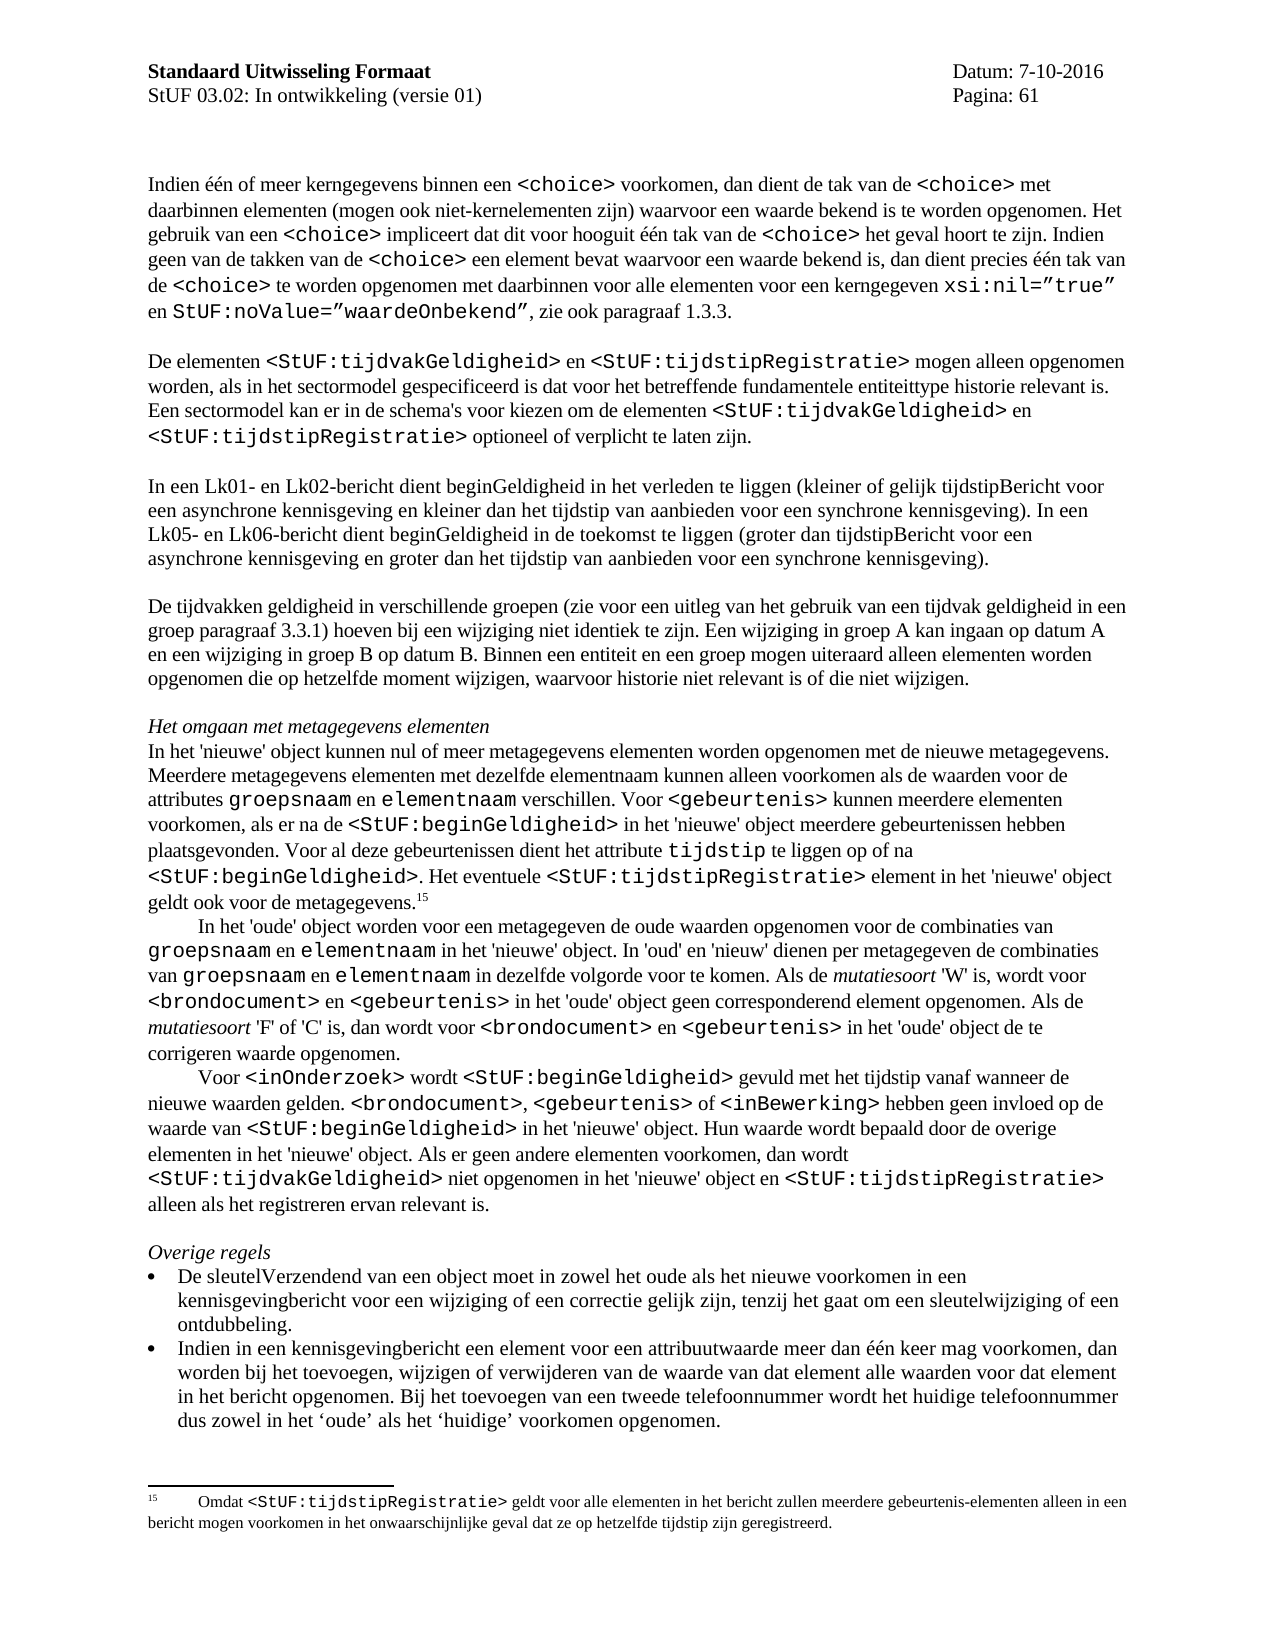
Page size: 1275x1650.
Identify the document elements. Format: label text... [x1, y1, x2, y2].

text In het 'oude' object worden voor een metagegeven de oude waarden opgenomen voor de combinaties van groepsnaam en elementnaam in het 'nieuwe' object. In 'oud' en 'nieuw' dienen per metagegeven de combinaties van groepsnaam en elementnaam in dezelfde volgorde voor te komen. Als de mutatiesoort 'W' is, wordt voor <brondocument> en <gebeurtenis> in het 'oude' object geen corresponderend element opgenomen. Als de mutatiesoort 'F' of 'C' is, dan wordt voor <brondocument> en <gebeurtenis> in het 'oude' object de te corrigeren waarde opgenomen. [148, 914, 1127, 1065]
text De tijdvakken geldigheid in verschillende groepen (zie voor een uitleg van het gebruik van een tijdvak geldigheid in een groep paragraaf 3.3.1) hoeven bij een wijziging niet identiek te zijn. Een wijziging in groep A kan ingaan op datum A en een wijziging in groep B op datum B. Binnen een entiteit en een groep mogen uiteraard alleen elementen worden opgenomen die op hetzelfde moment wijzigen, waarvoor historie niet relevant is of die niet wijzigen. [148, 594, 1127, 690]
text Indien één of meer kerngegevens binnen een <choice> voorkomen, dan dient de tak van de <choice> met daarbinnen elementen (mogen ook niet-kernelementen zijn) waarvoor een waarde bekend is te worden opgenomen. Het gebruik van een <choice> impliceert dat dit voor hooguit één tak van de <choice> het geval hoort te zijn. Indien geen van de takken van de <choice> een element bevat waarvoor een waarde bekend is, dan dient precies één tak van de <choice> te worden opgenomen met daarbinnen voor alle elementen voor een kerngegeven xsi:nil=”true” en StUF:noValue=”waardeOnbekend”, zie ook paragraaf 3.4.3. [148, 172, 1127, 324]
text Voor <inOnderzoek> wordt <StUF:beginGeldigheid> gevuld met het tijdstip vanaf wanneer de nieuwe waarden gelden. <brondocument>, <gebeurtenis> of <inBewerking> hebben geen invloed op de waarde van <StUF:beginGeldigheid> in het 'nieuwe' object. Hun waarde wordt bepaald door de overige elementen in het 'nieuwe' object. Als er geen andere elementen voorkomen, dan wordt <StUF:tijdvakGeldigheid> niet opgenomen in het 'nieuwe' object en <StUF:tijdstipRegistratie> alleen als het registreren ervan relevant is. [148, 1065, 1127, 1216]
list Indien in een kennisgevingbericht een element voor een attribuutwaarde meer dan één keer mag voorkomen, dan worden bij het toevoegen, wijzigen of verwijderen van de waarde van dat element alle waarden voor dat element in het bericht opgenomen. Bij het toevoegen van een tweede telefoonnummer wordt het huidige telefoonnummer dus zowel in het ‘oude’ als het ‘huidige’ voorkomen opgenomen. [148, 1336, 1127, 1432]
text In een Lk01- en Lk02-bericht dient beginGeldigheid in het verleden te liggen (kleiner of gelijk tijdstipBericht voor een asynchrone kennisgeving en kleiner dan het tijdstip van aanbieden voor een synchrone kennisgeving). In een Lk05- en Lk06-bericht dient beginGeldigheid in de toekomst te liggen (groter dan tijdstipBericht voor een asynchrone kennisgeving en groter dan het tijdstip van aanbieden voor een synchrone kennisgeving). [148, 474, 1127, 570]
text Het omgaan met metagegevens elementen [148, 714, 1127, 738]
list De sleutelVerzendend van een object moet in zowel het oude als het nieuwe voorkomen in een kennisgevingbericht voor een wijziging of een correctie gelijk zijn, tenzij het gaat om een sleutelwijziging of een ontdubbeling. [148, 1264, 1127, 1336]
text Overige regels [148, 1240, 1127, 1264]
text De elementen <StUF:tijdvakGeldigheid> en <StUF:tijdstipRegistratie> mogen alleen opgenomen worden, als in het sectormodel gespecificeerd is dat voor het betreffende fundamentele entiteittype historie relevant is. Een sectormodel kan er in de schema's voor kiezen om de elementen <StUF:tijdvakGeldigheid> en <StUF:tijdstipRegistratie> optioneel of verplicht te laten zijn. [148, 348, 1127, 450]
text In het 'nieuwe' object kunnen nul of meer metagegevens elementen worden opgenomen met de nieuwe metagegevens. Meerdere metagegevens elementen met dezelfde elementnaam kunnen alleen voorkomen als de waarden voor de attributes groepsnaam en elementnaam verschillen. Voor <gebeurtenis> kunnen meerdere elementen voorkomen, als er na de <StUF:beginGeldigheid> in het 'nieuwe' object meerdere gebeurtenissen hebben plaatsgevonden. Voor al deze gebeurtenissen dient het attribute tijdstip te liggen op of na <StUF:beginGeldigheid>. Het eventuele <StUF:tijdstipRegistratie> element in het 'nieuwe' object geldt ook voor de metagegevens. [148, 738, 1127, 914]
